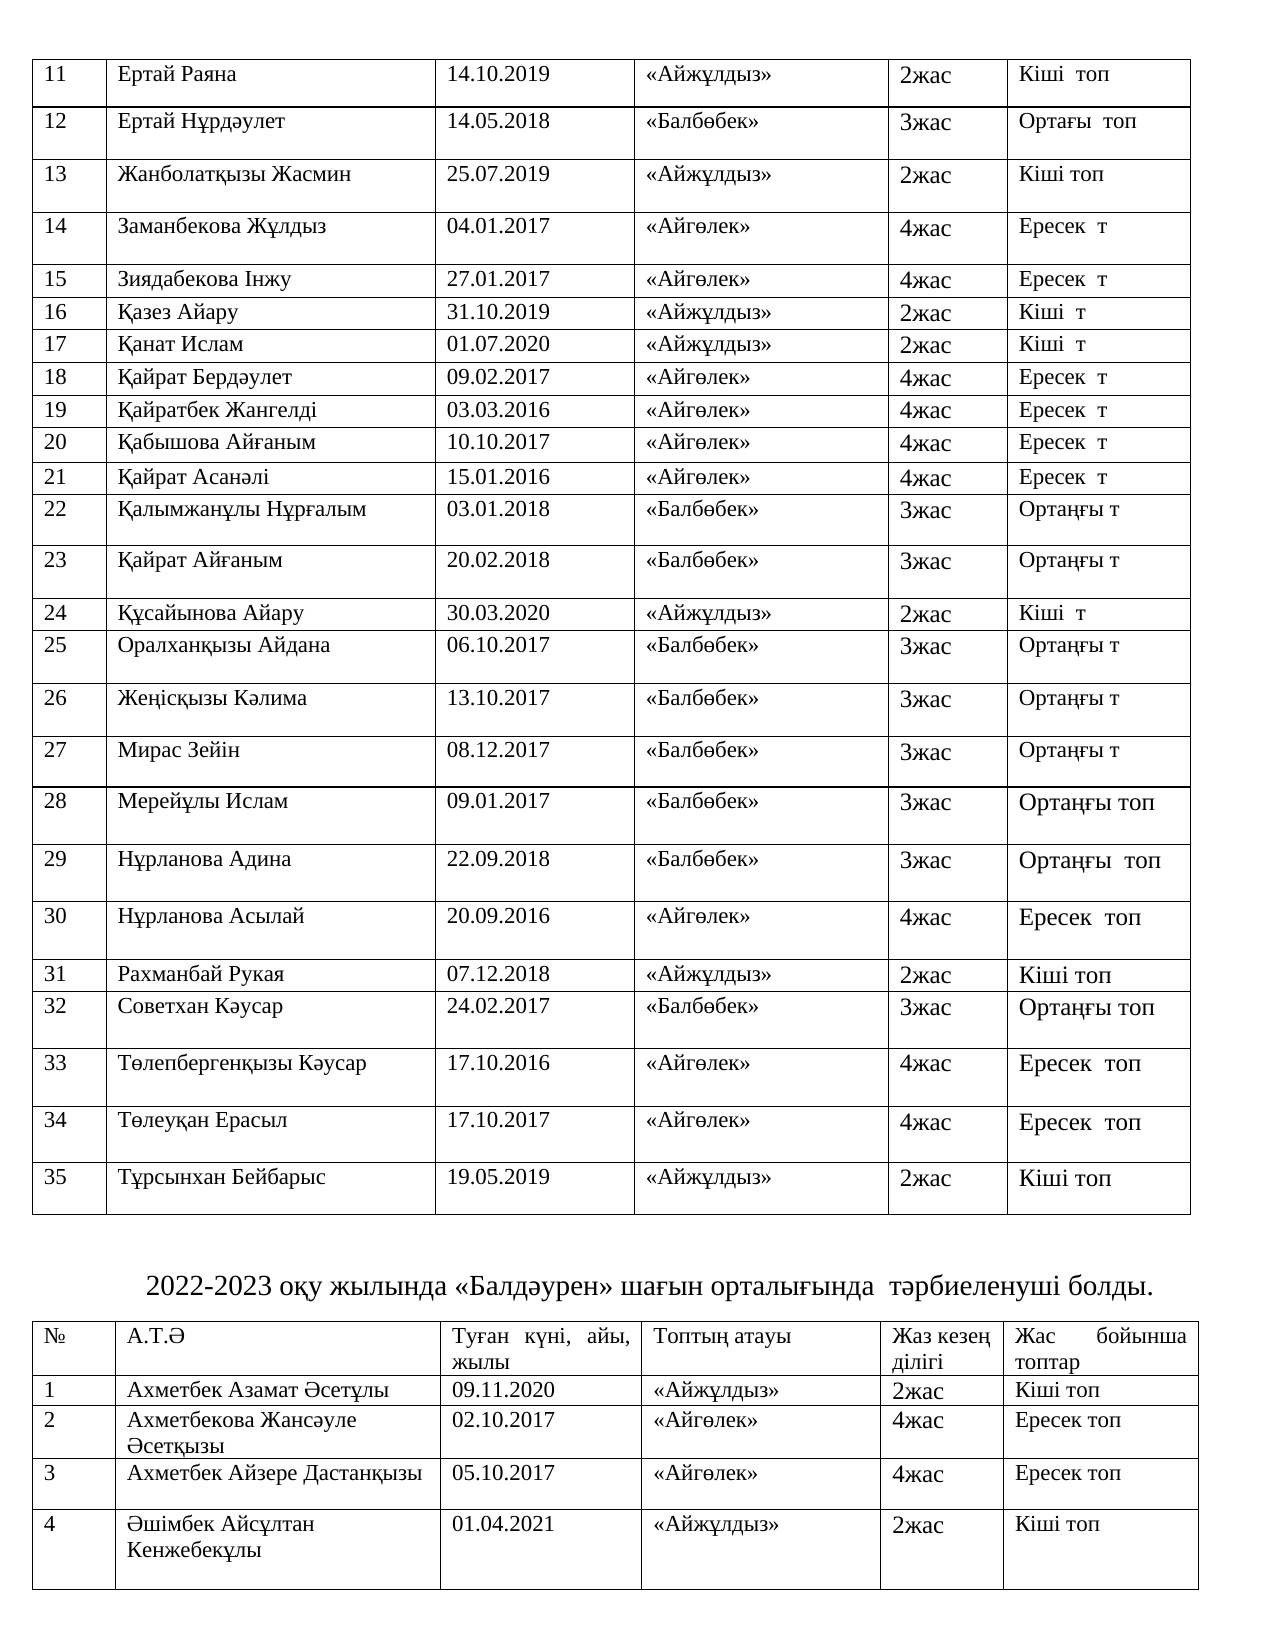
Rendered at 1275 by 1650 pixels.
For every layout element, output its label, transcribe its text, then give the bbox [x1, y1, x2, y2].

table_cell 14.05.2018 [436, 108, 634, 159]
table_cell Ертай Раяна [107, 60, 435, 106]
table_cell Кіші топ [1008, 60, 1190, 106]
table_cell 2жас [889, 960, 1007, 991]
table_cell 20 [33, 428, 106, 462]
table_cell Кіші т [1008, 330, 1190, 362]
table_cell 4жас [889, 463, 1007, 494]
table_cell Ертай Нұрдәулет [107, 108, 435, 159]
table_cell 14 [33, 213, 106, 264]
table_cell Ересек т [1008, 396, 1190, 427]
table_cell Қайрат Бердәулет [107, 363, 435, 394]
table_cell Мирас Зейін [107, 737, 435, 786]
table_cell «Айгөлек» [635, 363, 888, 394]
table_cell Рахманбай Рукая [107, 960, 435, 991]
table_cell Ортаңғы топ [1008, 992, 1190, 1047]
table_cell 34 [33, 1107, 106, 1162]
table_cell 13.10.2017 [436, 684, 634, 736]
table_cell Ортаңғы т [1008, 737, 1190, 786]
table_cell 17.10.2017 [436, 1107, 634, 1162]
table_cell 30 [33, 902, 106, 959]
table_cell Әшімбек Айсұлтан Кенжебекұлы [116, 1510, 440, 1589]
table_cell Ортаңғы т [1008, 546, 1190, 598]
table_cell 31.10.2019 [436, 298, 634, 329]
table_header № [33, 1322, 115, 1375]
table_cell Ересек топ [1008, 902, 1190, 959]
table_cell Төлеуқан Ерасыл [107, 1107, 435, 1162]
table_cell 16 [33, 298, 106, 329]
table_cell 27.01.2017 [436, 265, 634, 297]
table_cell «Балбөбек» [635, 631, 888, 683]
table_cell 3жас [889, 495, 1007, 545]
table_header Жаз кезең ділігі [881, 1322, 1003, 1375]
table_cell 2жас [889, 298, 1007, 329]
table_cell Кіші т [1008, 599, 1190, 630]
table_cell 13 [33, 160, 106, 212]
table_cell 02.10.2017 [441, 1406, 641, 1458]
table_cell Қайрат Асанәлі [107, 463, 435, 494]
table_cell «Айгөлек» [635, 396, 888, 427]
table_cell «Балбөбек» [635, 737, 888, 786]
table_header Жас бойынша топтар [1004, 1322, 1198, 1375]
table_cell 09.01.2017 [436, 788, 634, 844]
table_cell Кіші топ [1004, 1376, 1198, 1404]
table_cell 01.04.2021 [441, 1510, 641, 1589]
table_cell 3жас [889, 546, 1007, 598]
table_cell 4жас [889, 363, 1007, 394]
table_cell 35 [33, 1163, 106, 1214]
table_cell 22 [33, 495, 106, 545]
table_cell 15 [33, 265, 106, 297]
table_cell 2 [33, 1406, 115, 1458]
table_cell «Айжұлдыз» [635, 160, 888, 212]
table_cell 12 [33, 108, 106, 159]
table_cell 21 [33, 463, 106, 494]
table_cell «Айжұлдыз» [635, 599, 888, 630]
table_cell 25 [33, 631, 106, 683]
table_cell «Айгөлек» [642, 1406, 880, 1458]
table_cell 03.01.2018 [436, 495, 634, 545]
table_cell Жеңісқызы Кәлима [107, 684, 435, 736]
table_cell Қайратбек Жангелді [107, 396, 435, 427]
table_cell Ахметбек Азамат Әсетұлы [116, 1376, 440, 1404]
table_cell Кіші топ [1008, 960, 1190, 991]
table_cell 10.10.2017 [436, 428, 634, 462]
table_cell 17 [33, 330, 106, 362]
table_cell 3жас [889, 108, 1007, 159]
table_cell «Балбөбек» [635, 495, 888, 545]
table_cell 25.07.2019 [436, 160, 634, 212]
table_cell «Айгөлек» [635, 902, 888, 959]
table_cell Нұрланова Асылай [107, 902, 435, 959]
table_cell 3жас [889, 684, 1007, 736]
table_cell Кіші топ [1008, 160, 1190, 212]
table_cell 01.07.2020 [436, 330, 634, 362]
table_cell Кіші топ [1004, 1510, 1198, 1589]
table_cell Ересек топ [1008, 1107, 1190, 1162]
table_cell «Балбөбек» [635, 788, 888, 844]
table_cell 09.02.2017 [436, 363, 634, 394]
table_cell «Айгөлек» [635, 265, 888, 297]
table_cell Ортаңғы т [1008, 631, 1190, 683]
table_cell Кіші топ [1008, 1163, 1190, 1214]
table_cell 4жас [881, 1406, 1003, 1458]
table_header А.Т.Ә [116, 1322, 440, 1375]
table_cell Мерейұлы Ислам [107, 788, 435, 844]
table_cell 05.10.2017 [441, 1459, 641, 1509]
table_header Туған күні, айы, жылы [441, 1322, 641, 1375]
table_cell 20.09.2016 [436, 902, 634, 959]
table_cell Ахметбек Айзере Дастанқызы [116, 1459, 440, 1509]
table_cell 31 [33, 960, 106, 991]
table_cell 3 [33, 1459, 115, 1509]
table_cell «Балбөбек» [635, 546, 888, 598]
table_cell Ортаңғы топ [1008, 845, 1190, 901]
table_cell 4жас [889, 213, 1007, 264]
table_header Топтың атауы [642, 1322, 880, 1375]
table_cell 4 [33, 1510, 115, 1589]
table_cell 4жас [889, 265, 1007, 297]
table_cell 03.03.2016 [436, 396, 634, 427]
table_cell Оралханқызы Айдана [107, 631, 435, 683]
table_cell 4жас [889, 428, 1007, 462]
table_cell 2жас [889, 1163, 1007, 1214]
table_cell 1 [33, 1376, 115, 1404]
table_cell 19.05.2019 [436, 1163, 634, 1214]
table_cell 2жас [889, 60, 1007, 106]
table_cell 26 [33, 684, 106, 736]
table_cell Ересек топ [1004, 1406, 1198, 1458]
table_cell 23 [33, 546, 106, 598]
table_cell 4жас [881, 1459, 1003, 1509]
table_cell Заманбекова Жұлдыз [107, 213, 435, 264]
table_cell 19 [33, 396, 106, 427]
table_cell Ересек топ [1008, 1049, 1190, 1106]
table_cell 27 [33, 737, 106, 786]
table_cell «Айгөлек» [635, 1049, 888, 1106]
table_cell Қанат Ислам [107, 330, 435, 362]
table_cell 24 [33, 599, 106, 630]
table_cell 24.02.2017 [436, 992, 634, 1047]
table_cell Зиядабекова Інжу [107, 265, 435, 297]
table_cell 2жас [881, 1510, 1003, 1589]
table_cell «Балбөбек» [635, 108, 888, 159]
table_cell 28 [33, 788, 106, 844]
table_cell Ортаңғы т [1008, 495, 1190, 545]
table_cell 22.09.2018 [436, 845, 634, 901]
table_cell «Айжұлдыз» [635, 330, 888, 362]
table_cell 4жас [889, 1107, 1007, 1162]
table_cell 3жас [889, 631, 1007, 683]
table_cell 29 [33, 845, 106, 901]
table_cell 18 [33, 363, 106, 394]
table_cell 14.10.2019 [436, 60, 634, 106]
table_cell «Айжұлдыз» [642, 1510, 880, 1589]
table_cell «Айгөлек» [642, 1459, 880, 1509]
table_cell Ересек т [1008, 213, 1190, 264]
table_cell «Айгөлек» [635, 463, 888, 494]
table_cell Ересек т [1008, 265, 1190, 297]
table_cell 2жас [889, 160, 1007, 212]
table_cell 04.01.2017 [436, 213, 634, 264]
table_cell Ересек топ [1004, 1459, 1198, 1509]
table_cell Қайрат Айғаным [107, 546, 435, 598]
table_cell Қабышова Айғаным [107, 428, 435, 462]
table_cell 32 [33, 992, 106, 1047]
table_cell 2жас [889, 599, 1007, 630]
table_cell Төлепбергенқызы Кәусар [107, 1049, 435, 1106]
table_cell Жанболатқызы Жасмин [107, 160, 435, 212]
table_cell 06.10.2017 [436, 631, 634, 683]
table_cell 30.03.2020 [436, 599, 634, 630]
table_cell Тұрсынхан Бейбарыс [107, 1163, 435, 1214]
table_cell 17.10.2016 [436, 1049, 634, 1106]
table_cell Ортағы топ [1008, 108, 1190, 159]
table_cell Ортаңғы т [1008, 684, 1190, 736]
table_cell Құсайынова Айару [107, 599, 435, 630]
table_cell 33 [33, 1049, 106, 1106]
table_cell Ахметбекова Жансәуле Әсетқызы [116, 1406, 440, 1458]
table_cell Кіші т [1008, 298, 1190, 329]
table_cell 15.01.2016 [436, 463, 634, 494]
table_cell 11 [33, 60, 106, 106]
table_cell 4жас [889, 396, 1007, 427]
table_cell 2жас [881, 1376, 1003, 1404]
table_cell «Айжұлдыз» [642, 1376, 880, 1404]
table_cell Қалымжанұлы Нұрғалым [107, 495, 435, 545]
table_cell «Балбөбек» [635, 992, 888, 1047]
table_cell «Айгөлек» [635, 213, 888, 264]
table_cell «Айгөлек» [635, 1107, 888, 1162]
table_cell 3жас [889, 845, 1007, 901]
text 2022-2023 оқу жылында «Балдәурен» шағын орталығында тәрбиеленуші болды. [74, 1268, 1226, 1302]
table_cell Ересек т [1008, 428, 1190, 462]
table_cell Ортаңғы топ [1008, 788, 1190, 844]
table_cell 3жас [889, 992, 1007, 1047]
table_cell Нұрланова Адина [107, 845, 435, 901]
table_cell 08.12.2017 [436, 737, 634, 786]
table_cell «Балбөбек» [635, 684, 888, 736]
table_cell 20.02.2018 [436, 546, 634, 598]
table_cell Ересек т [1008, 363, 1190, 394]
table_cell 4жас [889, 902, 1007, 959]
table_cell «Балбөбек» [635, 845, 888, 901]
table_cell 4жас [889, 1049, 1007, 1106]
table_cell 2жас [889, 330, 1007, 362]
table_cell 09.11.2020 [441, 1376, 641, 1404]
table_cell Ересек т [1008, 463, 1190, 494]
table_cell 3жас [889, 737, 1007, 786]
table_cell «Айжұлдыз» [635, 60, 888, 106]
table_cell 3жас [889, 788, 1007, 844]
table_cell Қазез Айару [107, 298, 435, 329]
table_cell «Айжұлдыз» [635, 960, 888, 991]
table_cell «Айжұлдыз» [635, 1163, 888, 1214]
table_cell Советхан Кәусар [107, 992, 435, 1047]
table_cell 07.12.2018 [436, 960, 634, 991]
table_cell «Айгөлек» [635, 428, 888, 462]
table_cell «Айжұлдыз» [635, 298, 888, 329]
